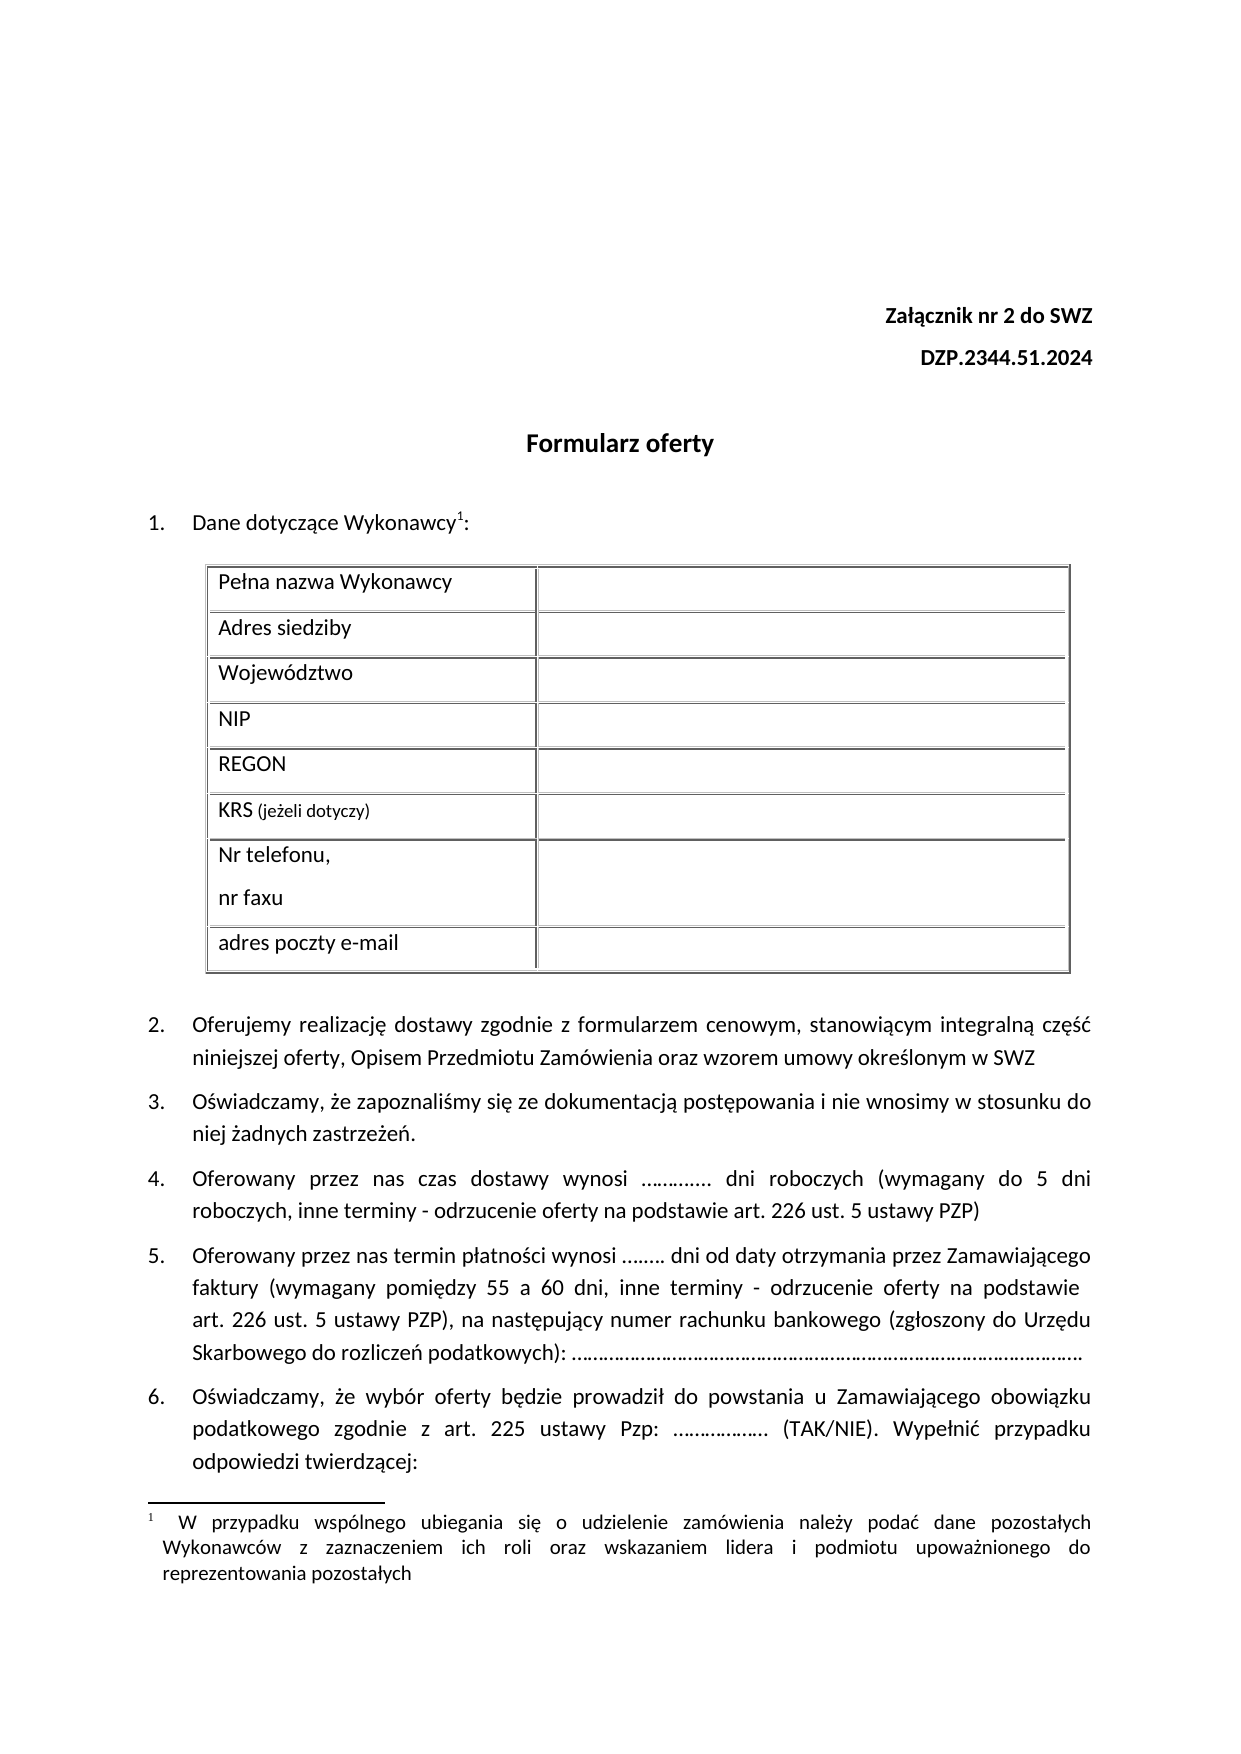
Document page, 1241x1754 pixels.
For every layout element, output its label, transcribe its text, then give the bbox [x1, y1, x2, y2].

list Oferujemy realizację dostawy zgodnie z formularzem cenowym, stanowiącym integralną część niniejszej oferty, Opisem Przedmiotu Zamówienia oraz wzorem umowy określonym w SWZ [148, 1011, 1092, 1071]
table_cell KRS (jeżeli dotyczy) [208, 792, 536, 837]
text Formularz oferty [148, 427, 1092, 460]
table_header Pełna nazwa Wykonawcy [208, 568, 537, 610]
table_cell adres poczty e-mail [208, 925, 537, 970]
table_cell NIP [208, 701, 536, 746]
list Dane dotyczące Wykonawcy: [148, 508, 1092, 536]
list Oferowany przez nas termin płatności wynosi ….…. dni od daty otrzymania przez Zamawiającego faktury (wymagany pomiędzy 55 a 60 dni, inne terminy - odrzucenie oferty na podstawie art. 226 ust. 5 ustawy PZP), na następujący numer rachunku bankowego (zgłoszony do Urzędu Skarbowego do rozliczeń podatkowych): ……………………………………………………………………………………. [148, 1241, 1092, 1366]
table_cell [539, 838, 1069, 925]
table_cell [539, 792, 1068, 837]
list Oświadczamy, że wybór oferty będzie prowadził do powstania u Zamawiającego obowiązku podatkowego zgodnie z art. 225 ustawy Pzp: ……………… (TAK/NIE). Wypełnić przypadku odpowiedzi twierdzącej: [148, 1382, 1092, 1475]
table_cell Województwo [207, 655, 537, 701]
table_header [537, 567, 1068, 610]
list Oferowany przez nas czas dostawy wynosi ……….... dni roboczych (wymagany do 5 dni roboczych, inne terminy - odrzucenie oferty na podstawie art. 226 ust. 5 ustawy PZP) [148, 1164, 1092, 1224]
table_cell [539, 701, 1068, 746]
table_cell [539, 610, 1068, 655]
table_cell [537, 655, 1069, 701]
table_cell REGON [207, 746, 537, 792]
text Załącznik nr 2 do SWZ [148, 301, 1092, 329]
table_cell [537, 746, 1069, 792]
table_cell Adres siedziby [208, 610, 535, 655]
text DZP.2344.51.2024 [148, 343, 1092, 371]
table_cell [537, 925, 1068, 970]
table_cell Nr telefonu, nr faxu [207, 838, 535, 925]
list Oświadczamy, że zapoznaliśmy się ze dokumentacją postępowania i nie wnosimy w stosunku do niej żadnych zastrzeżeń. [148, 1087, 1092, 1148]
